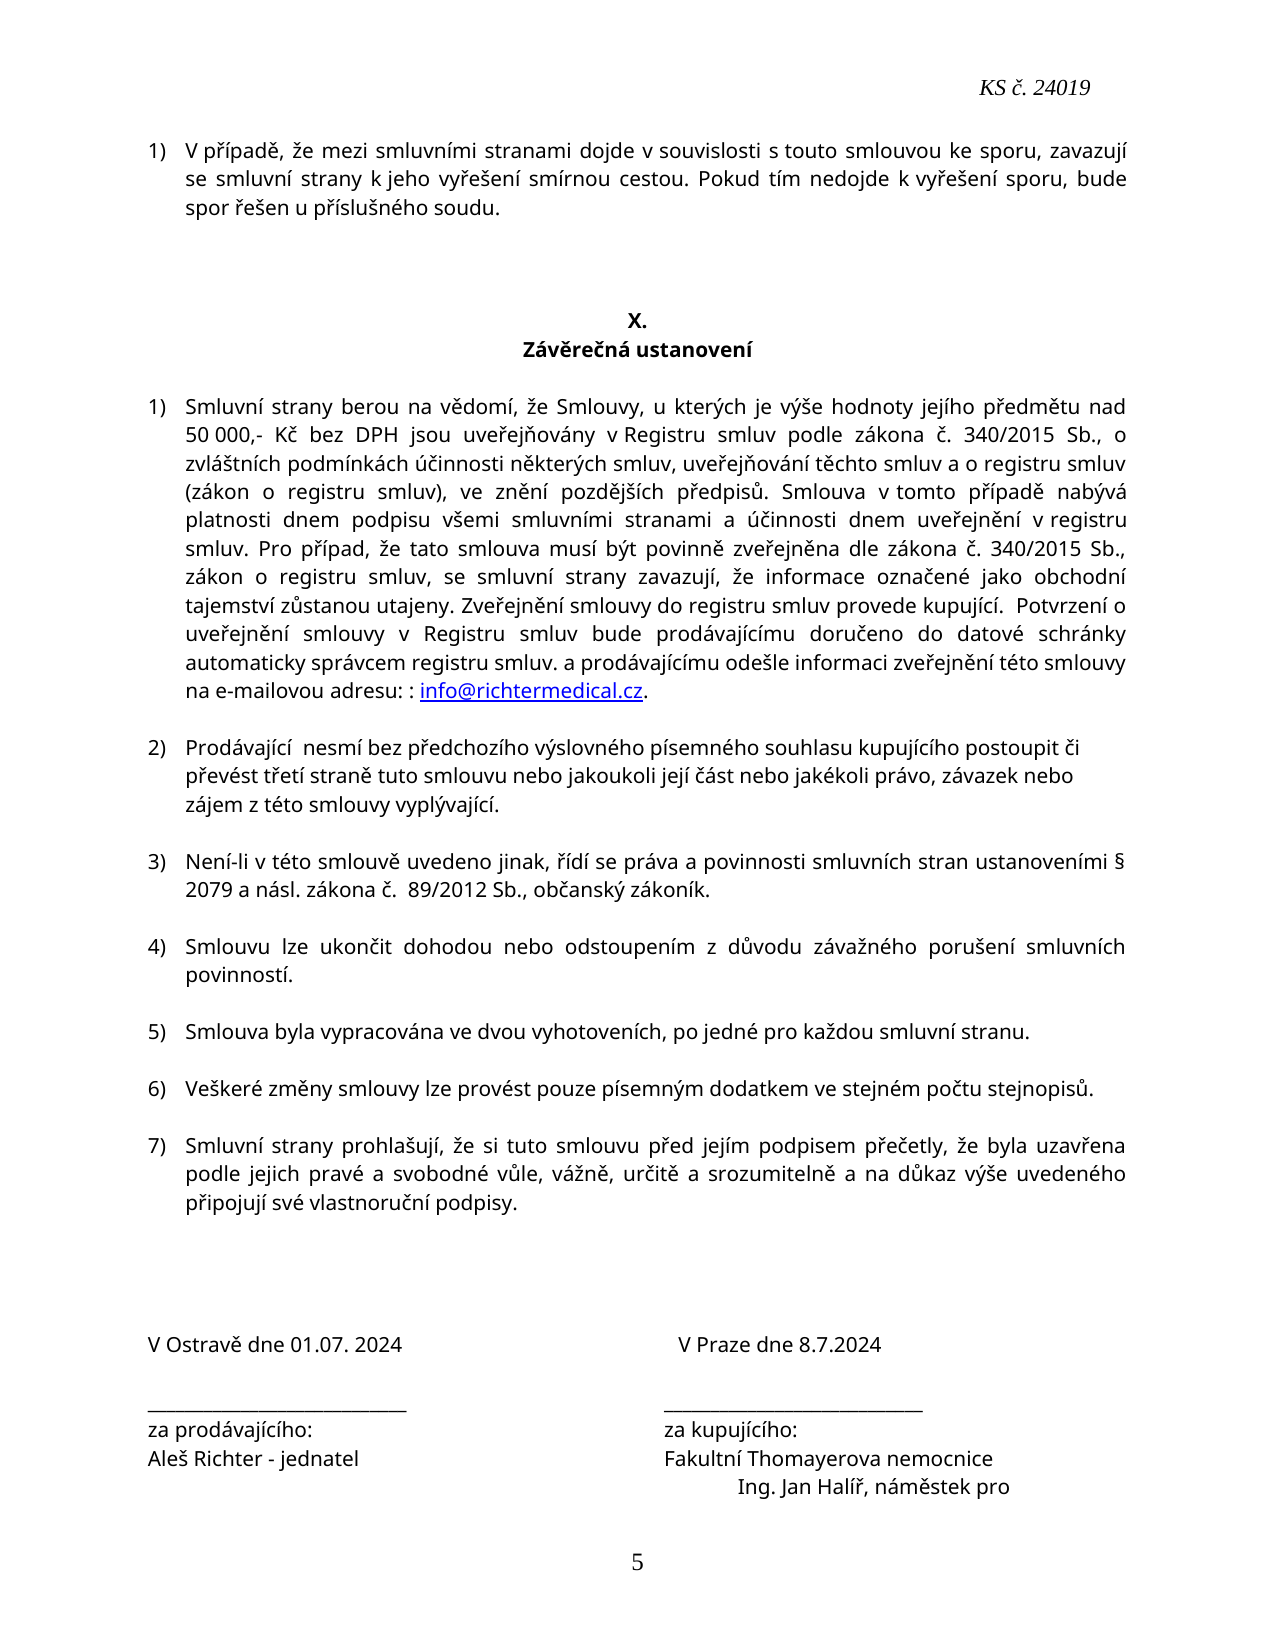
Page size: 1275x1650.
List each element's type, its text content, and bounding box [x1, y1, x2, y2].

list Smluvní strany prohlašují, že si tuto smlouvu před jejím podpisem přečetly, že byla uzavřena podle jejich pravé a svobodné vůle, vážně, určitě a srozumitelně a na důkaz výše uvedeného připojují své vlastnoruční podpisy. [148, 1131, 1127, 1216]
list Veškeré změny smlouvy lze provést pouze písemným dodatkem ve stejném počtu stejnopisů. [148, 1074, 1127, 1103]
list Smlouva byla vypracována ve dvou vyhotoveních, po jedné pro každou smluvní stranu. [148, 1017, 1127, 1046]
text X. [148, 306, 1127, 335]
list Smluvní strany berou na vědomí, že Smlouvy, u kterých je výše hodnoty jejího předmětu nad 50 000,- Kč bez DPH jsou uveřejňovány v Registru smluv podle zákona č. 340/2015 Sb., o zvláštních podmínkách účinnosti některých smluv, uveřejňování těchto smluv a o registru smluv (zákon o registru smluv), ve znění pozdějších předpisů. Smlouva v tomto případě nabývá platnosti dnem podpisu všemi smluvními stranami a účinnosti dnem uveřejnění v registru smluv. Pro případ, že tato smlouva musí být povinně zveřejněna dle zákona č. 340/2015 Sb., zákon o registru smluv, se smluvní strany zavazují, že informace označené jako obchodní tajemství zůstanou utajeny. Zveřejnění smlouvy do registru smluv provede kupující. Potvrzení o uveřejnění smlouvy v Registru smluv bude prodávajícímu doručeno do datové schránky automaticky správcem registru smluv. a prodávajícímu odešle informaci zveřejnění této smlouvy na e-mailovou adresu: : info@richtermedical.cz. [148, 392, 1127, 704]
text za prodávajícího: za kupujícího: [148, 1416, 1127, 1444]
list Smlouvu lze ukončit dohodou nebo odstoupením z důvodu závažného porušení smluvních povinností. [148, 932, 1127, 989]
text ____________________________ ____________________________ [148, 1387, 1127, 1416]
text Ing. Jan Halíř, náměstek pro [148, 1472, 1127, 1501]
list Není-li v této smlouvě uvedeno jinak, řídí se práva a povinnosti smluvních stran ustanoveními § 2079 a násl. zákona č. 89/2012 Sb., občanský zákoník. [148, 847, 1127, 904]
text Závěrečná ustanovení [148, 335, 1127, 363]
list Prodávající nesmí bez předchozího výslovného písemného souhlasu kupujícího postoupit či převést třetí straně tuto smlouvu nebo jakoukoli její část nebo jakékoli právo, závazek nebo zájem z této smlouvy vyplývající. [148, 733, 1127, 818]
text V Ostravě dne 01.07. 2024 V Praze dne 8.7.2024 [148, 1330, 1127, 1359]
list V případě, že mezi smluvními stranami dojde v souvislosti s touto smlouvou ke sporu, zavazují se smluvní strany k jeho vyřešení smírnou cestou. Pokud tím nedojde k vyřešení sporu, bude spor řešen u příslušného soudu. [148, 136, 1127, 221]
text Aleš Richter - jednatel Fakultní Thomayerova nemocnice [148, 1444, 1127, 1472]
